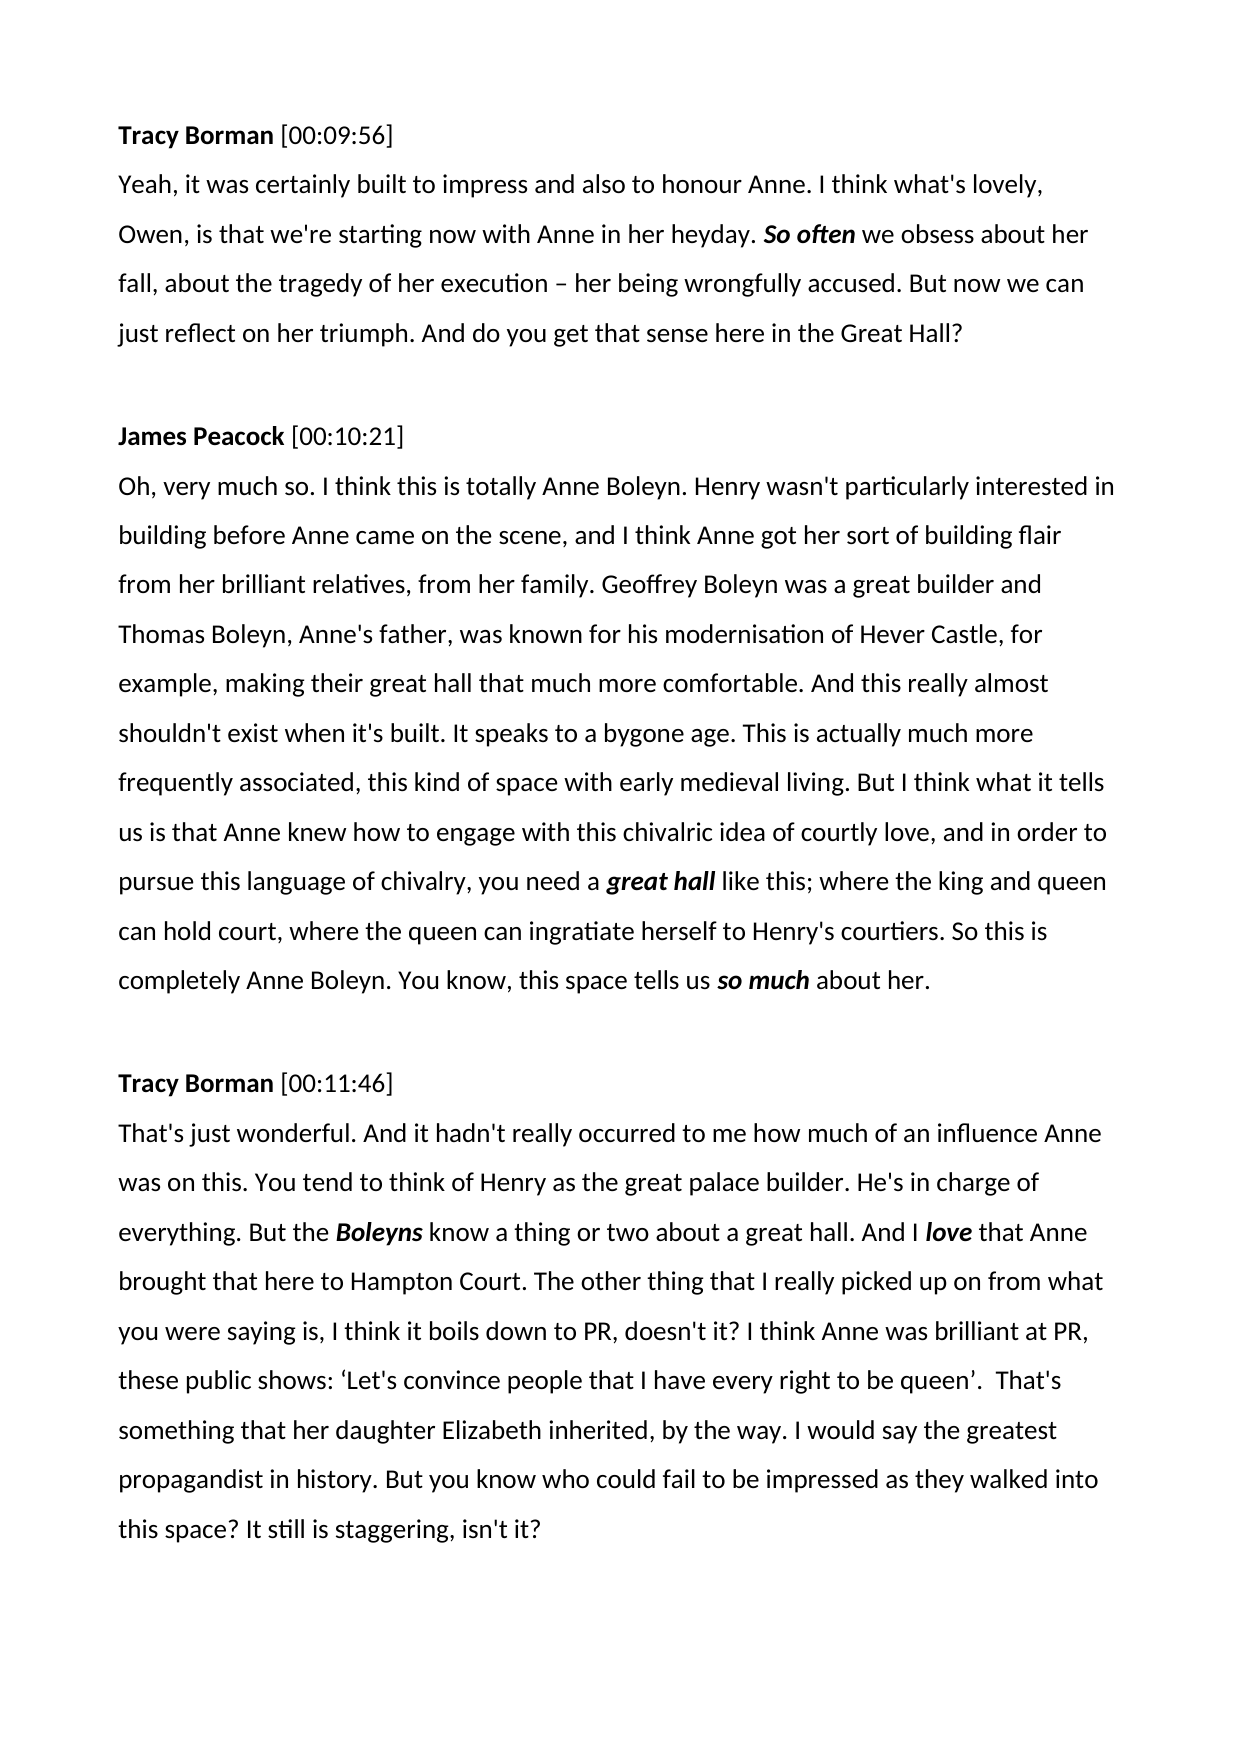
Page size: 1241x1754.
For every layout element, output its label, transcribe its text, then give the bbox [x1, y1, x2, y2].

subtitle Tracy Borman [00:11:46] [118, 1067, 1122, 1099]
text Yeah, it was certainly built to impress and also to honour Anne. I think what's lovely, Owen, is that we're starting now with Anne in her heyday. So often we obsess about her fall, about the tragedy of her execution – her being wrongfully accused. But now we can just reflect on her triumph. And do you get that sense here in the Great Hall? [118, 168, 1122, 349]
subtitle Tracy Borman [00:09:56] [118, 118, 1122, 151]
text Oh, very much so. I think this is totally Anne Boleyn. Henry wasn't particularly interested in building before Anne came on the scene, and I think Anne got her sort of building flair from her brilliant relatives, from her family. Geoffrey Boleyn was a great builder and Thomas Boleyn, Anne's father, was known for his modernisation of Hever Castle, for example, making their great hall that much more comfortable. And this really almost shouldn't exist when it's built. It speaks to a bygone age. This is actually much more frequently associated, this kind of space with early medieval living. But I think what it tells us is that Anne knew how to engage with this chivalric idea of courtly love, and in order to pursue this language of chivalry, you need a great hall like this; where the king and queen can hold court, where the queen can ingratiate herself to Henry's courtiers. So this is completely Anne Boleyn. You know, this space tells us so much about her. [118, 469, 1122, 996]
text That's just wonderful. And it hadn't really occurred to me how much of an influence Anne was on this. You tend to think of Henry as the great palace builder. He's in charge of everything. But the Boleyns know a thing or two about a great hall. And I love that Anne brought that here to Hampton Court. The other thing that I really picked up on from what you were saying is, I think it boils down to PR, doesn't it? I think Anne was brilliant at PR, these public shows: ‘Let's convince people that I have every right to be queen’. That's something that her daughter Elizabeth inherited, by the way. I would say the greatest propagandist in history. But you know who could fail to be impressed as they walked into this space? It still is staggering, isn't it? [118, 1116, 1122, 1545]
subtitle James Peacock [00:10:21] [118, 419, 1122, 452]
